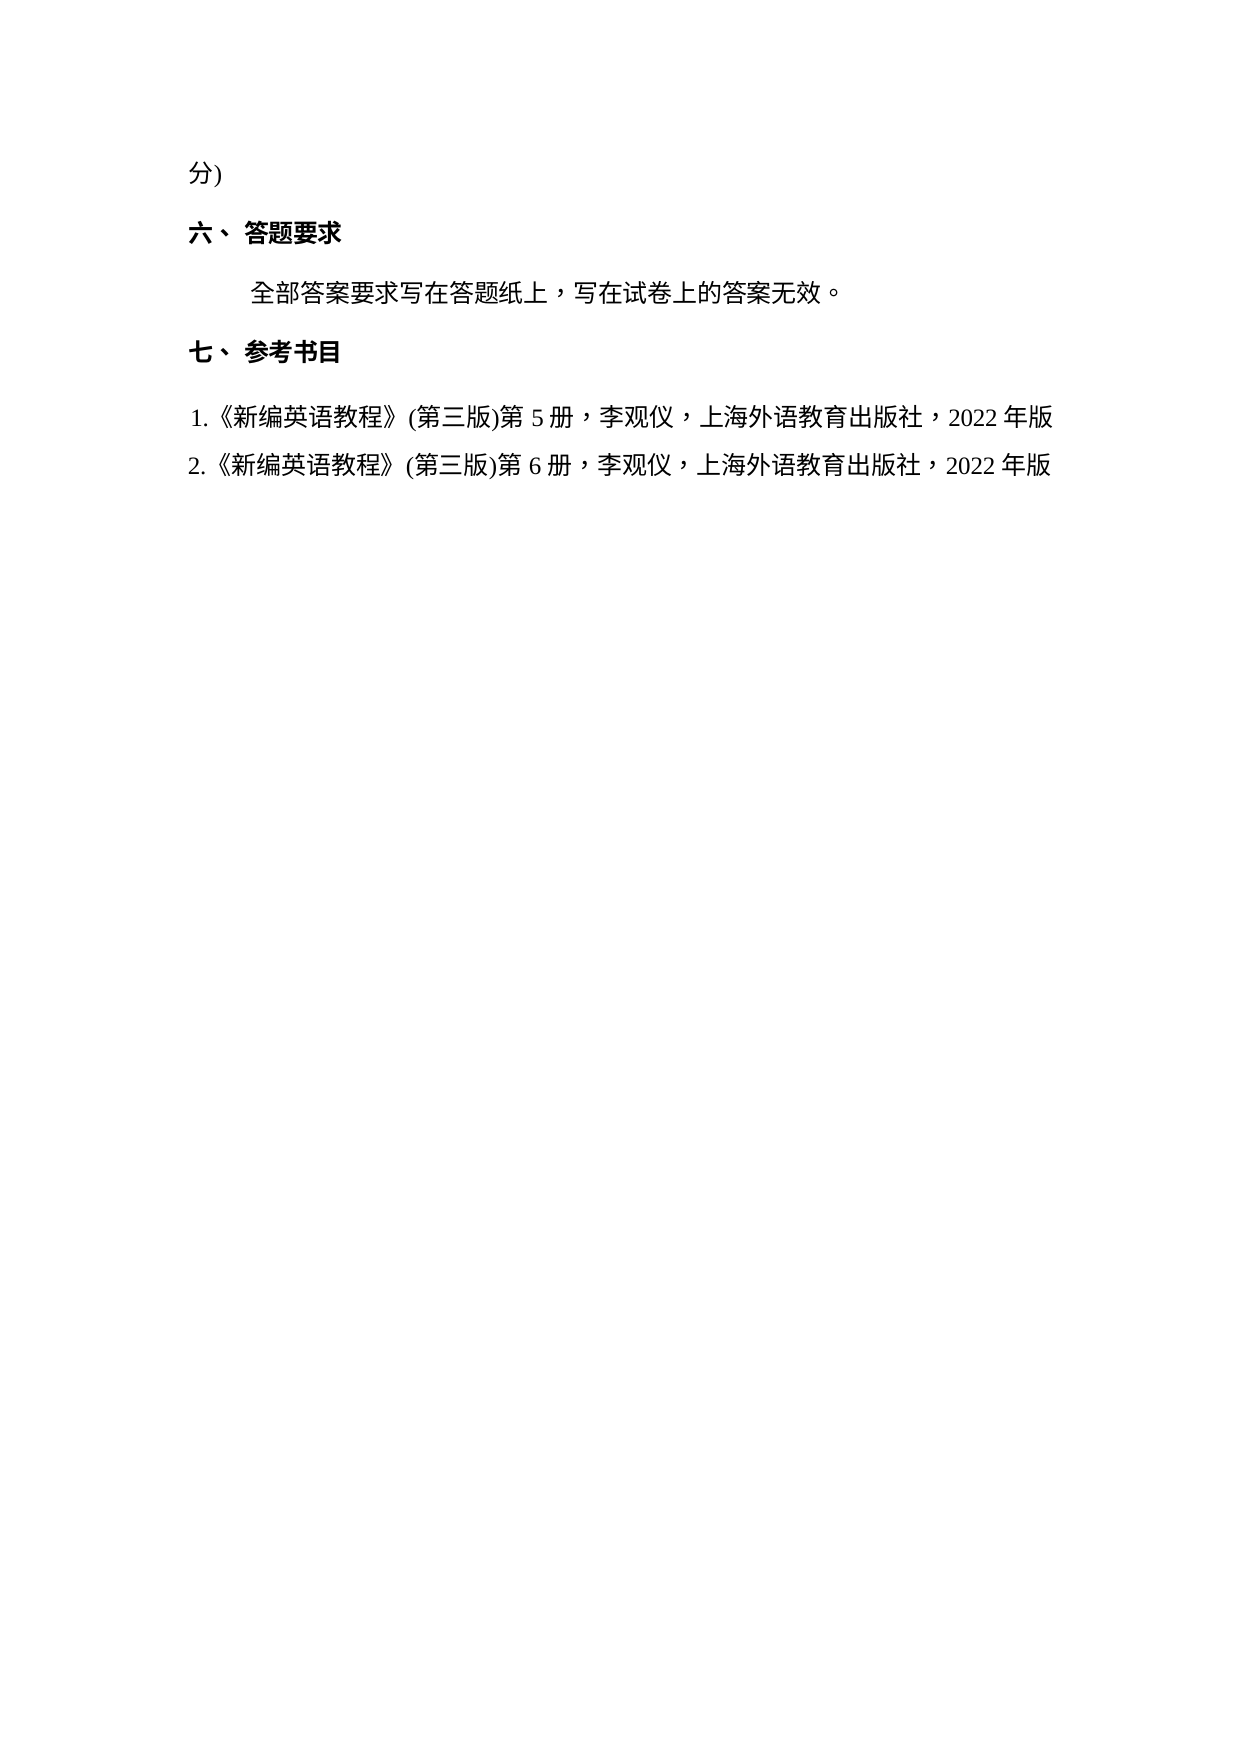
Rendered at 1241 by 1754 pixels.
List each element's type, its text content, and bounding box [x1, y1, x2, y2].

text 七、 参考书目 [188, 337, 1054, 368]
text 1.《新编英语教程》(第三版)第 5 册，李观仪，上海外语教育出版社，2022 年版 2.《新编英语教程》(第三版)第 6 册，李观仪，上海外语教育出版社，2022 年版 [188, 400, 1053, 481]
text 六、 答题要求 [188, 218, 1054, 249]
text 分) [188, 158, 1054, 188]
text 全部答案要求写在答题纸上，写在试卷上的答案无效。 [251, 277, 1054, 308]
